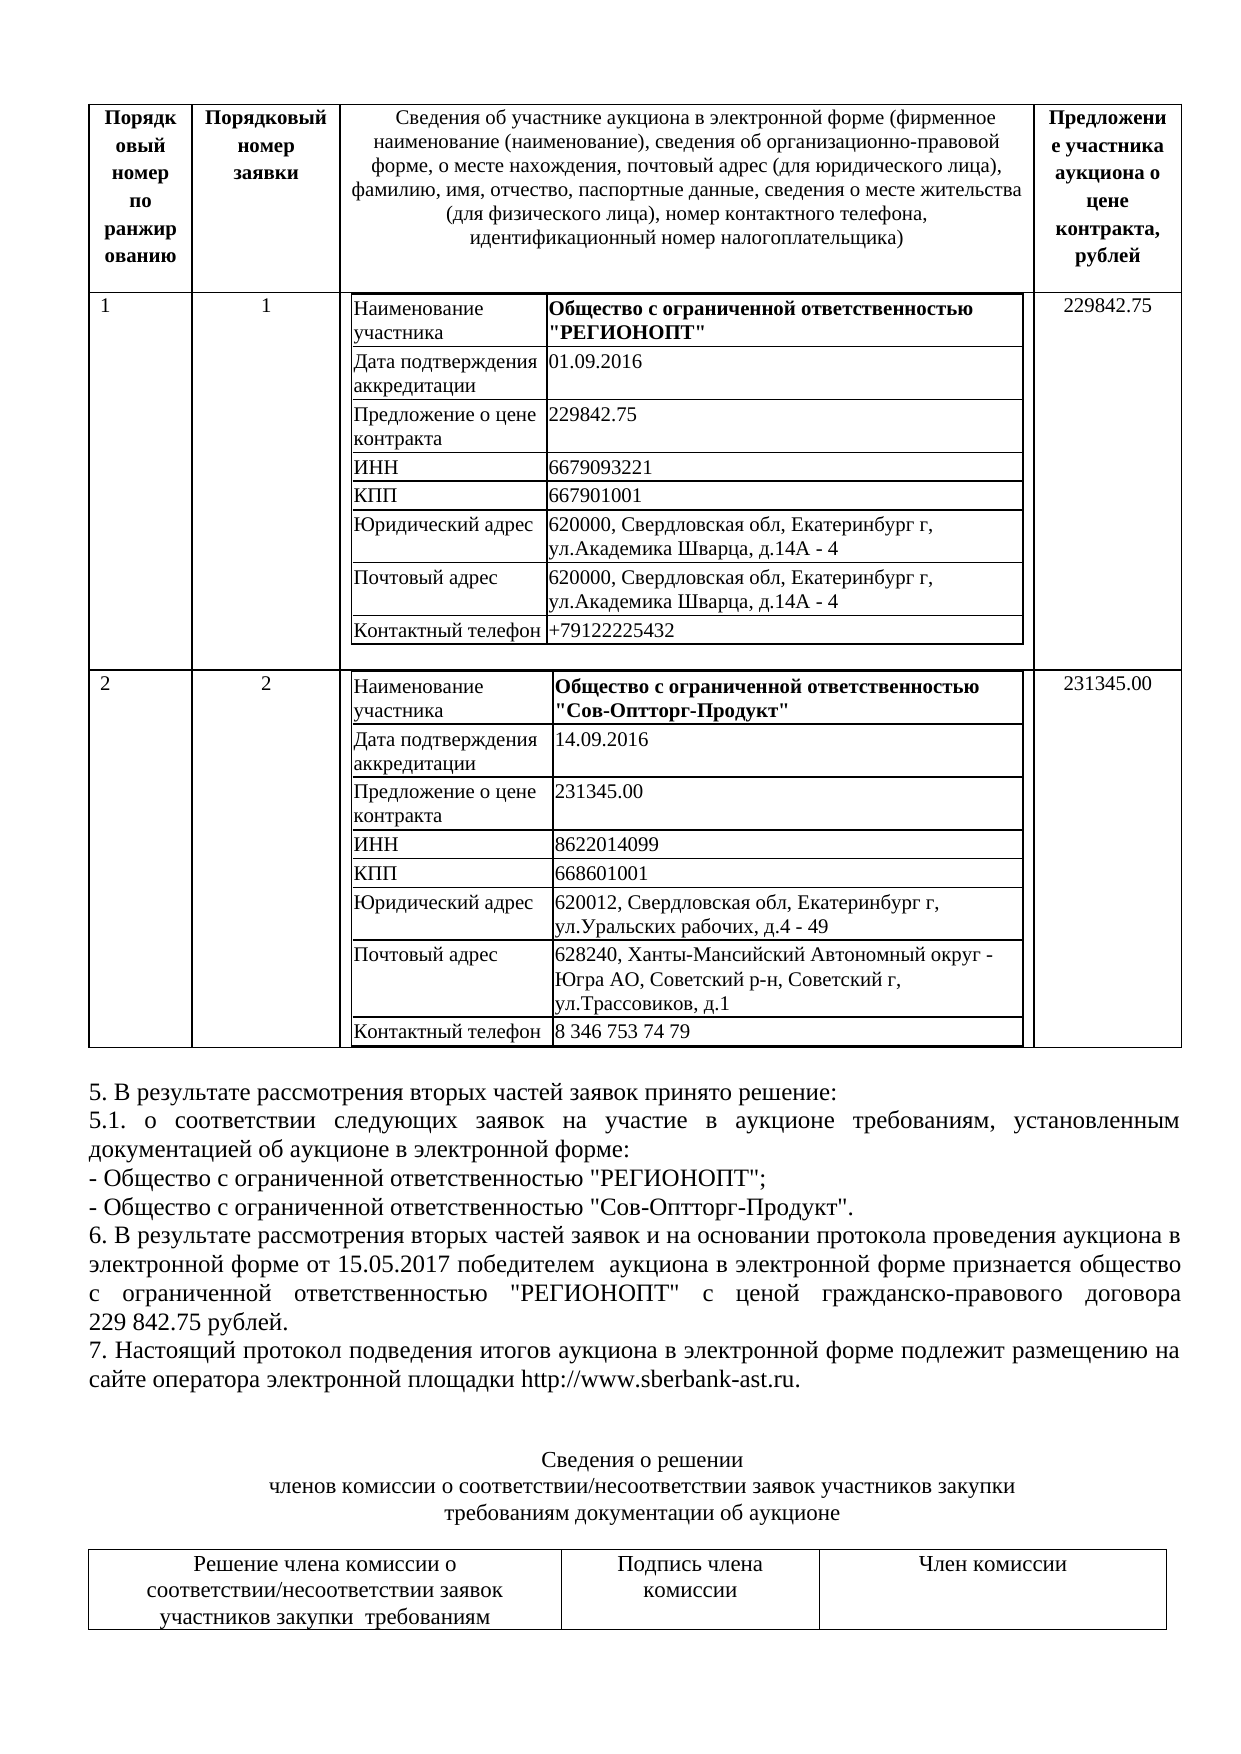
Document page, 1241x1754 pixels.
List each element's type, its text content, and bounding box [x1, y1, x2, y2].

table_cell 231345.00 [1035, 671, 1181, 1047]
text Сведения о решении [103, 1446, 1181, 1472]
text членов комиссии о соответствии/несоответствии заявок участников закупки [103, 1472, 1181, 1498]
table_cell [352, 777, 552, 829]
text 5.1. о соответствии следующих заявок на участие в аукционе требованиям, установленным документацией об аукционе в электронной форме: [89, 1106, 1181, 1163]
table_header Предложение участника аукциона о цене контракта, рублей [1035, 105, 1181, 291]
table_cell [554, 888, 1022, 939]
table_cell [1024, 671, 1033, 1047]
table_header Сведения об участнике аукциона в электронной форме (фирменное наименование (наименование), сведения об организационно-правовой форме, о месте нахождения, почтовый адрес (для юридического лица), фамилию, имя, отчество, паспортные данные, сведения о месте жительства (для физического лица), номер контактного телефона, идентификационный номер налогоплательщика) [341, 105, 1033, 291]
table_cell [554, 1018, 1022, 1045]
table_header Порядковый номер по ранжированию [90, 105, 191, 291]
table_cell [352, 859, 552, 887]
table_cell 1 [90, 293, 191, 669]
text 6. В результате рассмотрения вторых частей заявок и на основании протокола проведения аукциона в электронной форме от 15.05.2017 победителем аукциона в электронной форме признается общество с ограниченной ответственностью "РЕГИОНОПТ" с ценой гражданско-правового договора 229 842.75 рублей. [89, 1221, 1181, 1336]
table_cell [554, 941, 1022, 1016]
table_cell 1 [193, 293, 339, 669]
table_header Порядковый номер заявки [193, 105, 339, 291]
table_cell [554, 778, 1022, 829]
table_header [562, 1550, 819, 1629]
table_cell [554, 831, 1022, 858]
table_cell [554, 672, 1022, 723]
text - Общество с ограниченной ответственностью "РЕГИОНОПТ"; [89, 1163, 1181, 1192]
table_header Член комиссии [820, 1550, 1166, 1629]
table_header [89, 1550, 561, 1629]
table_cell 2 [90, 671, 191, 1047]
text 5. В результате рассмотрения вторых частей заявок принято решение: [89, 1077, 1181, 1106]
text 7. Настоящий протокол подведения итогов аукциона в электронной форме подлежит размещению на сайте оператора электронной площадки http://www.sberbank-ast.ru. [89, 1336, 1181, 1393]
table_cell 2 [193, 671, 339, 1047]
text - Общество с ограниченной ответственностью "Сов-Оптторг-Продукт". [89, 1192, 1181, 1221]
table_cell [341, 671, 351, 1047]
table_cell 229842.75 [1035, 293, 1181, 669]
table_cell [352, 724, 552, 776]
table_cell [554, 859, 1022, 887]
table_cell [554, 725, 1022, 776]
table_cell [352, 672, 552, 723]
table_cell [352, 830, 552, 858]
table_cell [352, 940, 552, 1016]
text требованиям документации об аукционе [103, 1498, 1181, 1525]
table_cell [352, 888, 552, 939]
table_cell [352, 1017, 552, 1045]
table_cell [341, 293, 1033, 669]
